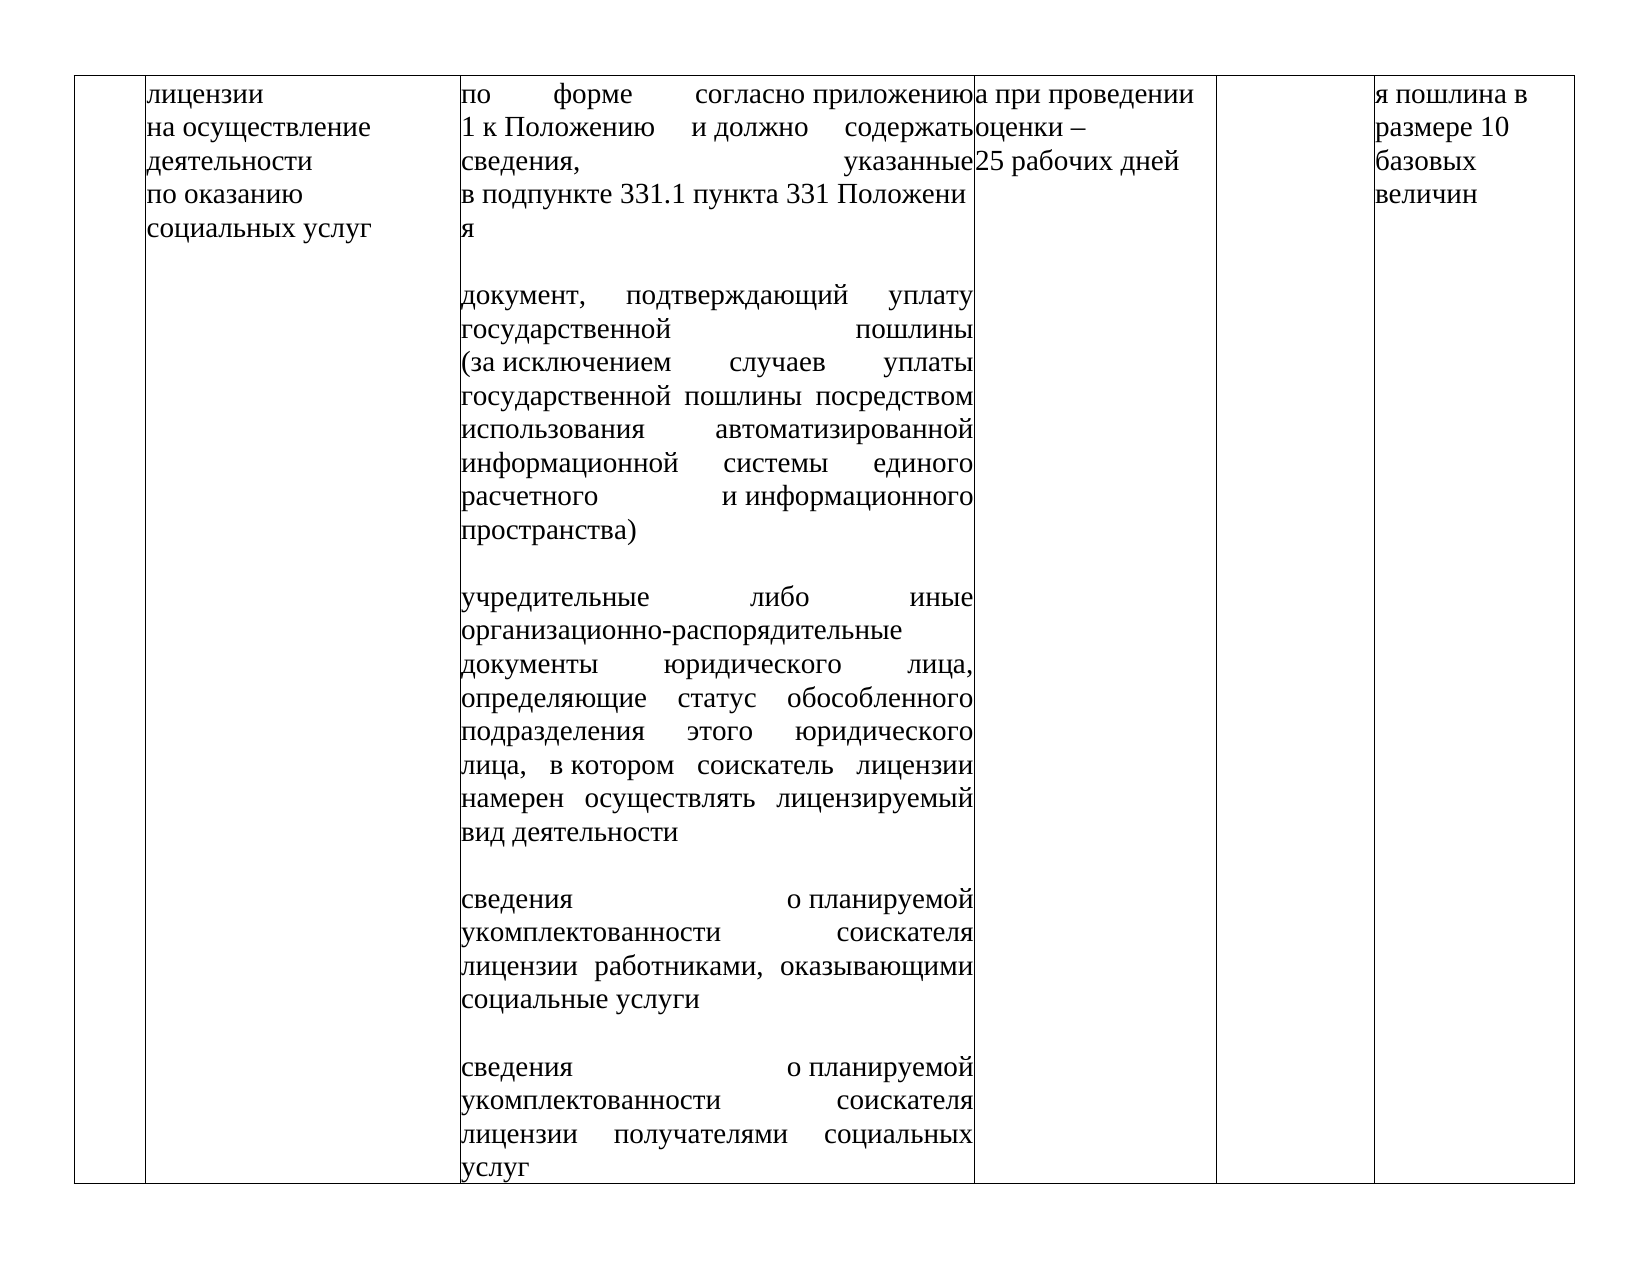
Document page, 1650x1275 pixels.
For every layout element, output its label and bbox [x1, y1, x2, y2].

table_cell [75, 76, 145, 1183]
table_cell [1217, 76, 1374, 1183]
table_cell [461, 76, 974, 1183]
table_cell [146, 76, 460, 1183]
table_cell [1375, 76, 1574, 1183]
table_cell [975, 76, 1216, 1183]
